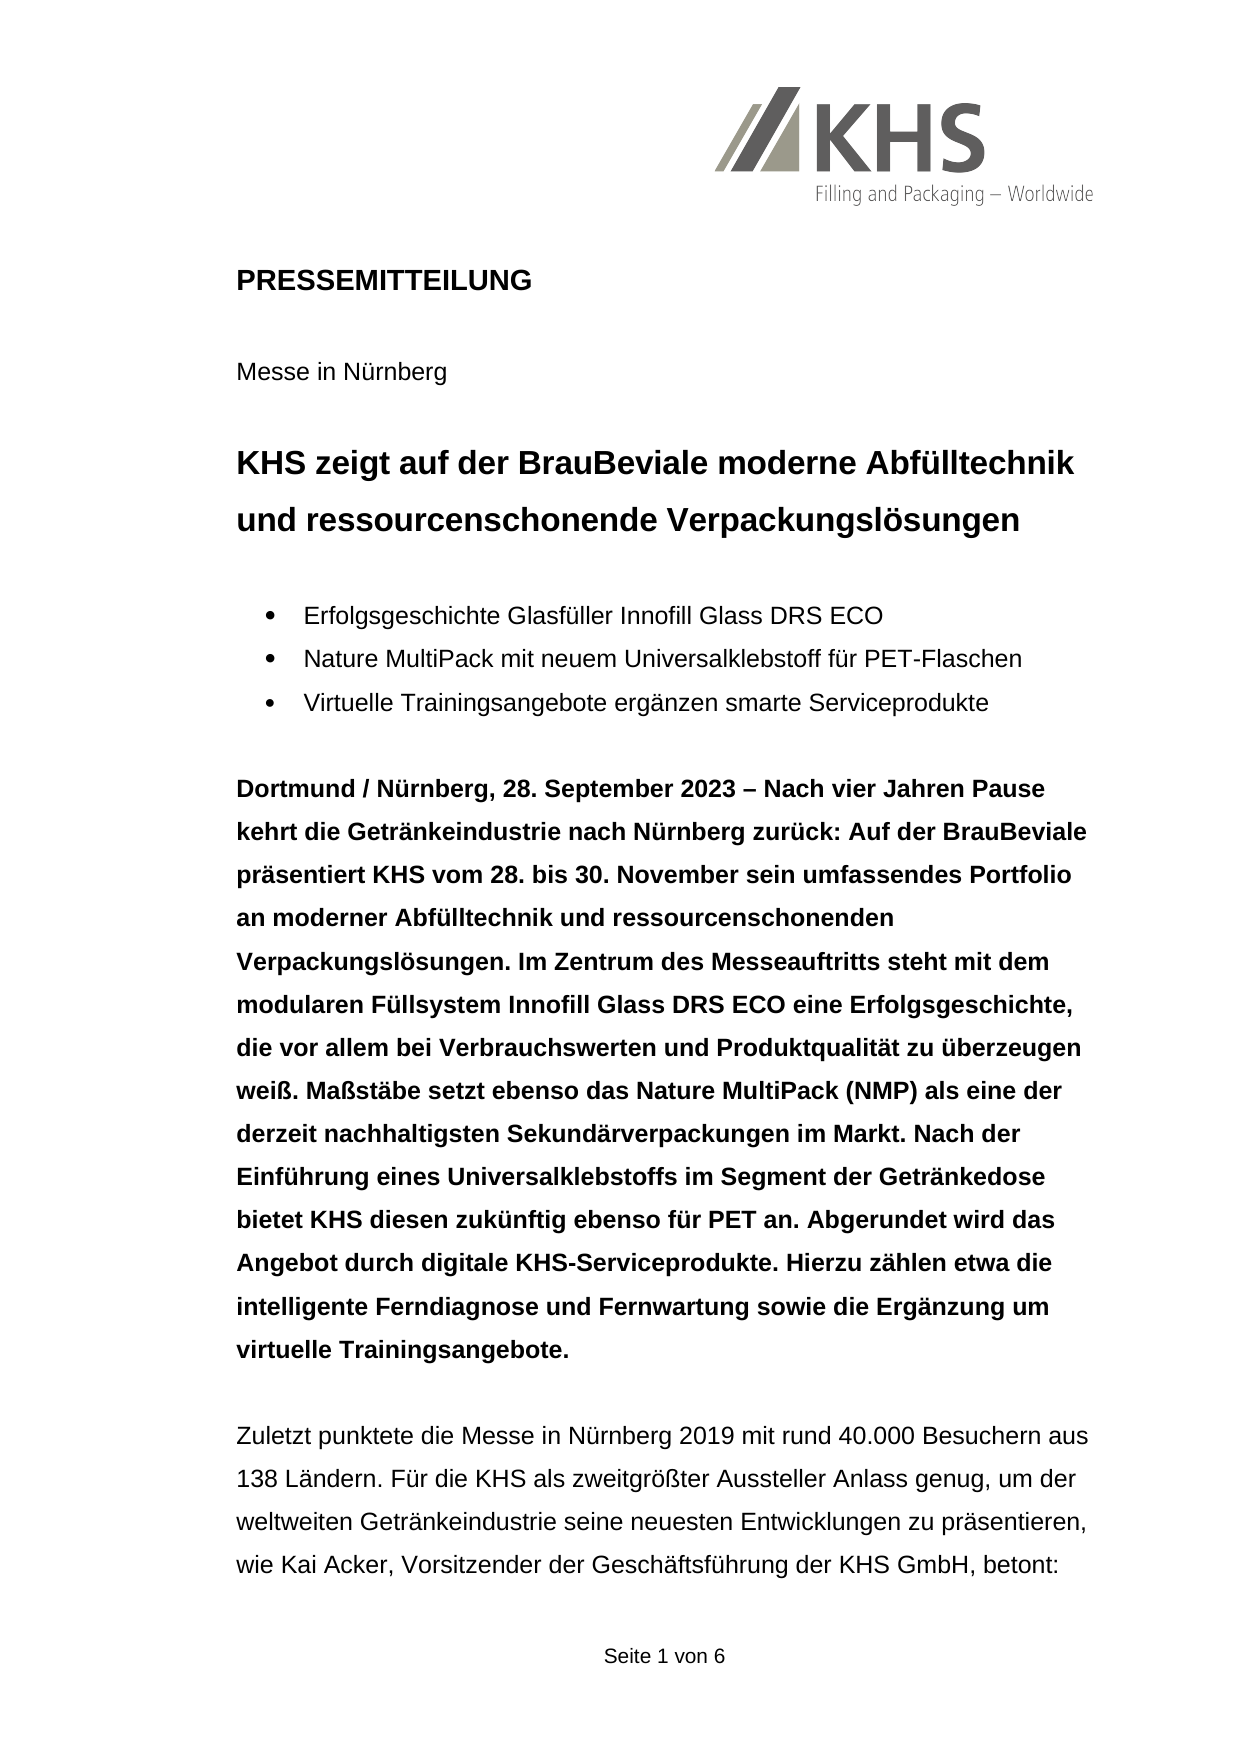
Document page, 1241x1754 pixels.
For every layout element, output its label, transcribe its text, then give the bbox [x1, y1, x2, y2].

list Erfolgsgeschichte Glasfüller Innofill Glass DRS ECO [266, 601, 1092, 630]
text Dortmund / Nürnberg, 28. September 2023 – Nach vier Jahren Pause kehrt die Getränkeindustrie nach Nürnberg zurück: Auf der BrauBeviale präsentiert KHS vom 28. bis 30. November sein umfassendes Portfolio an moderner Abfülltechnik und ressourcenschonenden Verpackungslösungen. Im Zentrum des Messeauftritts steht mit dem modularen Füllsystem Innofill Glass DRS ECO eine Erfolgsgeschichte, die vor allem bei Verbrauchswerten und Produktqualität zu überzeugen weiß. Maßstäbe setzt ebenso das Nature MultiPack (NMP) als eine der derzeit nachhaltigsten Sekundärverpackungen im Markt. Nach der Einführung eines Universalklebstoffs im Segment der Getränkedose bietet KHS diesen zukünftig ebenso für PET an. Abgerundet wird das Angebot durch digitale KHS-Serviceprodukte. Hierzu zählen etwa die intelligente Ferndiagnose und Fernwartung sowie die Ergänzung um virtuelle Trainingsangebote. [236, 774, 1092, 1363]
text PRESSEMITTEILUNG [236, 263, 1092, 297]
text Messe in Nürnberg [236, 357, 1092, 385]
list Virtuelle Trainingsangebote ergänzen smarte Serviceprodukte [266, 688, 1092, 716]
text KHS zeigt auf der BrauBeviale moderne Abfülltechnik und ressourcenschonende Verpackungslösungen [236, 443, 1092, 539]
picture [714, 87, 1093, 206]
list Nature MultiPack mit neuem Universalklebstoff für PET-Flaschen [266, 644, 1092, 673]
